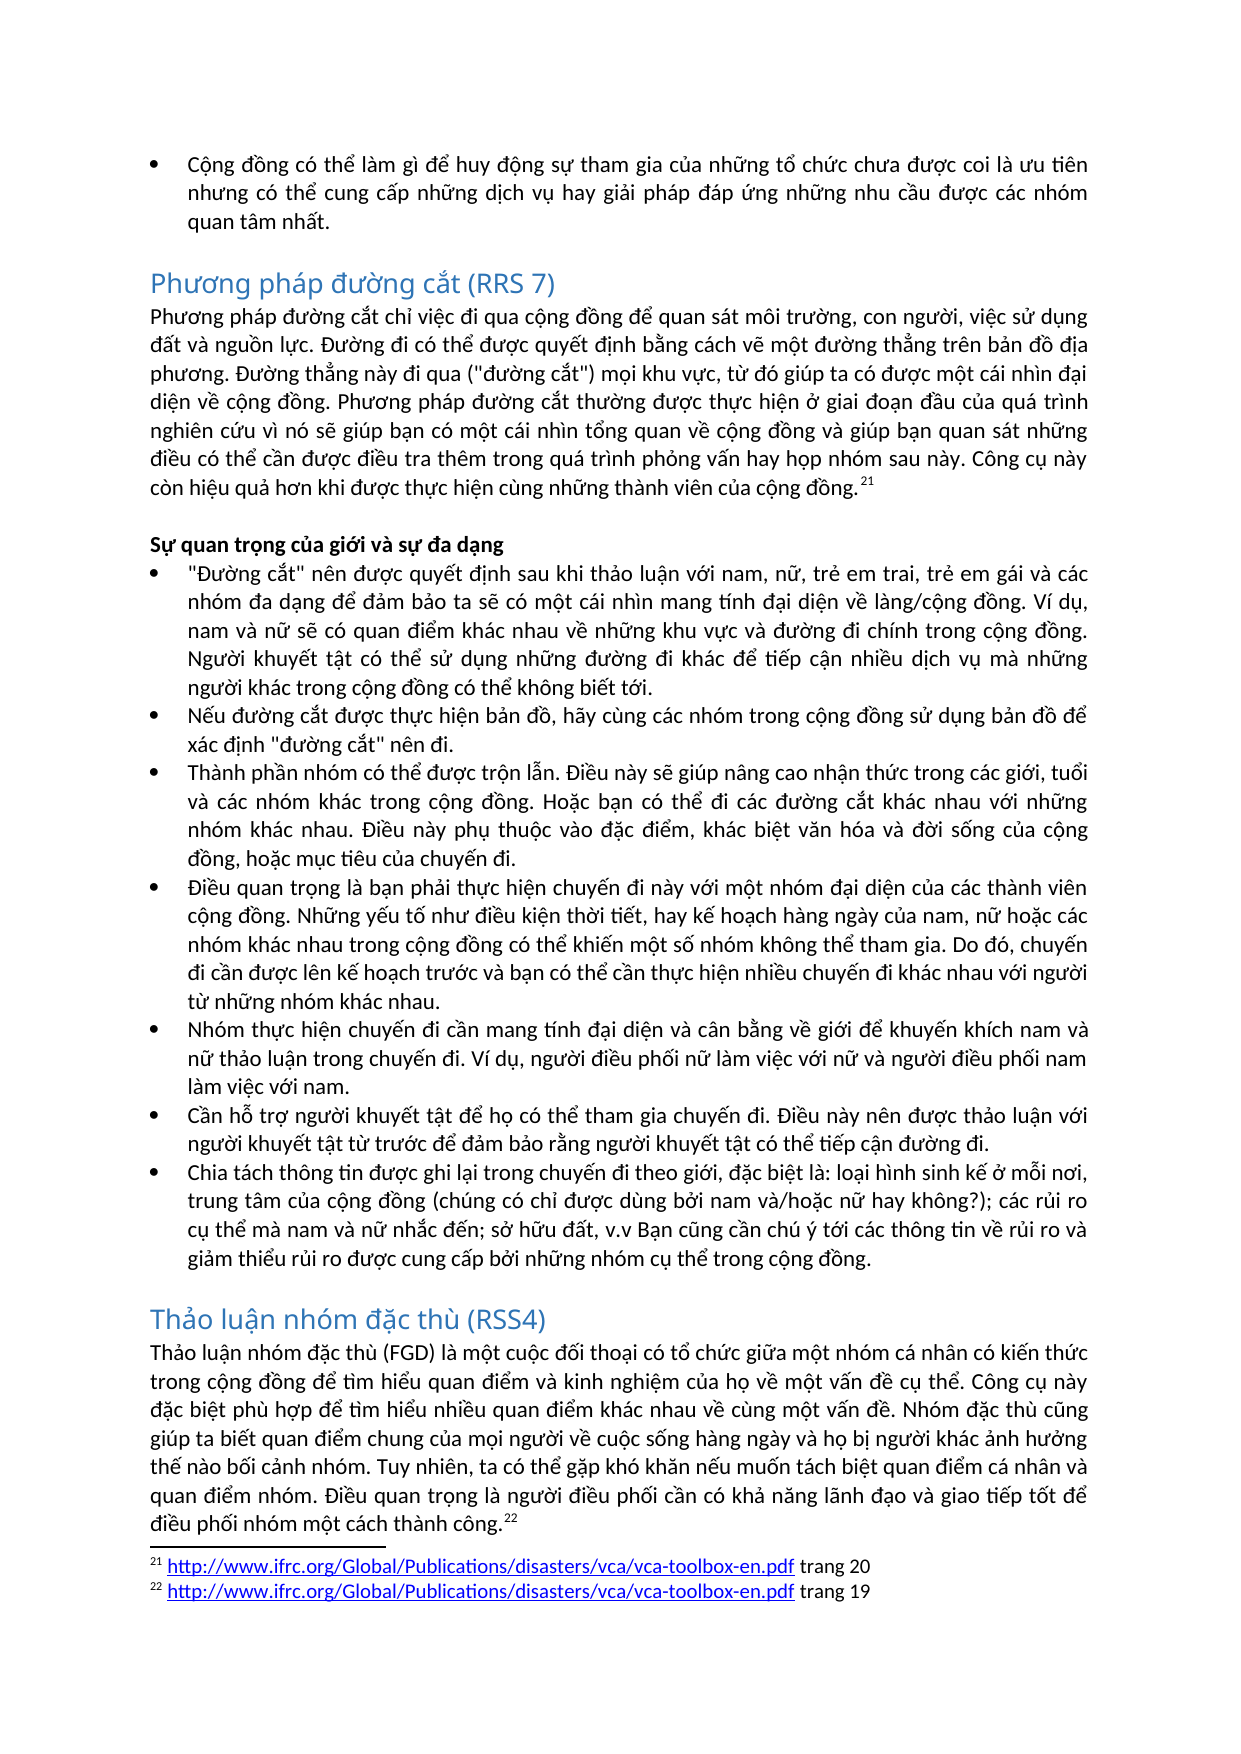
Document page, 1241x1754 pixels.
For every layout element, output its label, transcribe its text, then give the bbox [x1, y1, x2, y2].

list Cộng đồng có thể làm gì để huy động sự tham gia của những tổ chức chưa được coi là ưu tiên nhưng có thể cung cấp những dịch vụ hay giải pháp đáp ứng những nhu cầu được các nhóm quan tâm nhất. [150, 150, 1090, 235]
list "Đường cắt" nên được quyết định sau khi thảo luận với nam, nữ, trẻ em trai, trẻ em gái và các nhóm đa dạng để đảm bảo ta sẽ có một cái nhìn mang tính đại diện về làng/cộng đồng. Ví dụ, nam và nữ sẽ có quan điểm khác nhau về những khu vực và đường đi chính trong cộng đồng. Người khuyết tật có thể sử dụng những đường đi khác để tiếp cận nhiều dịch vụ mà những người khác trong cộng đồng có thể không biết tới. [150, 559, 1090, 701]
list Điều quan trọng là bạn phải thực hiện chuyến đi này với một nhóm đại diện của các thành viên cộng đồng. Những yếu tố như điều kiện thời tiết, hay kế hoạch hàng ngày của nam, nữ hoặc các nhóm khác nhau trong cộng đồng có thể khiến một số nhóm không thể tham gia. Do đó, chuyến đi cần được lên kế hoạch trước và bạn có thể cần thực hiện nhiều chuyến đi khác nhau với người từ những nhóm khác nhau. [150, 873, 1090, 1015]
text Thảo luận nhóm đặc thù (FGD) là một cuộc đối thoại có tổ chức giữa một nhóm cá nhân có kiến thức trong cộng đồng để tìm hiểu quan điểm và kinh nghiệm của họ về một vấn đề cụ thể. Công cụ này đặc biệt phù hợp để tìm hiểu nhiều quan điểm khác nhau về cùng một vấn đề. Nhóm đặc thù cũng giúp ta biết quan điểm chung của mọi người về cuộc sống hàng ngày và họ bị người khác ảnh hưởng thế nào bối cảnh nhóm. Tuy nhiên, ta có thể gặp khó khăn nếu muốn tách biệt quan điểm cá nhân và quan điểm nhóm. Điều quan trọng là người điều phối cần có khả năng lãnh đạo và giao tiếp tốt để điều phối nhóm một cách thành công. [150, 1338, 1090, 1538]
text Sự quan trọng của giới và sự đa dạng [150, 530, 1090, 558]
text Phương pháp đường cắt chỉ việc đi qua cộng đồng để quan sát môi trường, con người, việc sử dụng đất và nguồn lực. Đường đi có thể được quyết định bằng cách vẽ một đường thẳng trên bản đồ địa phương. Đường thẳng này đi qua ("đường cắt") mọi khu vực, từ đó giúp ta có được một cái nhìn đại diện về cộng đồng. Phương pháp đường cắt thường được thực hiện ở giai đoạn đầu của quá trình nghiên cứu vì nó sẽ giúp bạn có một cái nhìn tổng quan về cộng đồng và giúp bạn quan sát những điều có thể cần được điều tra thêm trong quá trình phỏng vấn hay họp nhóm sau này. Công cụ này còn hiệu quả hơn khi được thực hiện cùng những thành viên của cộng đồng. [150, 302, 1090, 501]
list Chia tách thông tin được ghi lại trong chuyến đi theo giới, đặc biệt là: loại hình sinh kế ở mỗi nơi, trung tâm của cộng đồng (chúng có chỉ được dùng bởi nam và/hoặc nữ hay không?); các rủi ro cụ thể mà nam và nữ nhắc đến; sở hữu đất, v.v Bạn cũng cần chú ý tới các thông tin về rủi ro và giảm thiểu rủi ro được cung cấp bởi những nhóm cụ thể trong cộng đồng. [150, 1158, 1090, 1272]
title Thảo luận nhóm đặc thù (RSS4) [150, 1301, 1090, 1338]
list Thành phần nhóm có thể được trộn lẫn. Điều này sẽ giúp nâng cao nhận thức trong các giới, tuổi và các nhóm khác trong cộng đồng. Hoặc bạn có thể đi các đường cắt khác nhau với những nhóm khác nhau. Điều này phụ thuộc vào đặc điểm, khác biệt văn hóa và đời sống của cộng đồng, hoặc mục tiêu của chuyến đi. [150, 758, 1090, 872]
list Nếu đường cắt được thực hiện bản đồ, hãy cùng các nhóm trong cộng đồng sử dụng bản đồ để xác định "đường cắt" nên đi. [150, 701, 1090, 758]
list Nhóm thực hiện chuyến đi cần mang tính đại diện và cân bằng về giới để khuyến khích nam và nữ thảo luận trong chuyến đi. Ví dụ, người điều phối nữ làm việc với nữ và người điều phối nam làm việc với nam. [150, 1015, 1090, 1100]
title Phương pháp đường cắt (RRS 7) [150, 264, 1090, 301]
list Cần hỗ trợ người khuyết tật để họ có thể tham gia chuyến đi. Điều này nên được thảo luận với người khuyết tật từ trước để đảm bảo rằng người khuyết tật có thể tiếp cận đường đi. [150, 1101, 1090, 1157]
